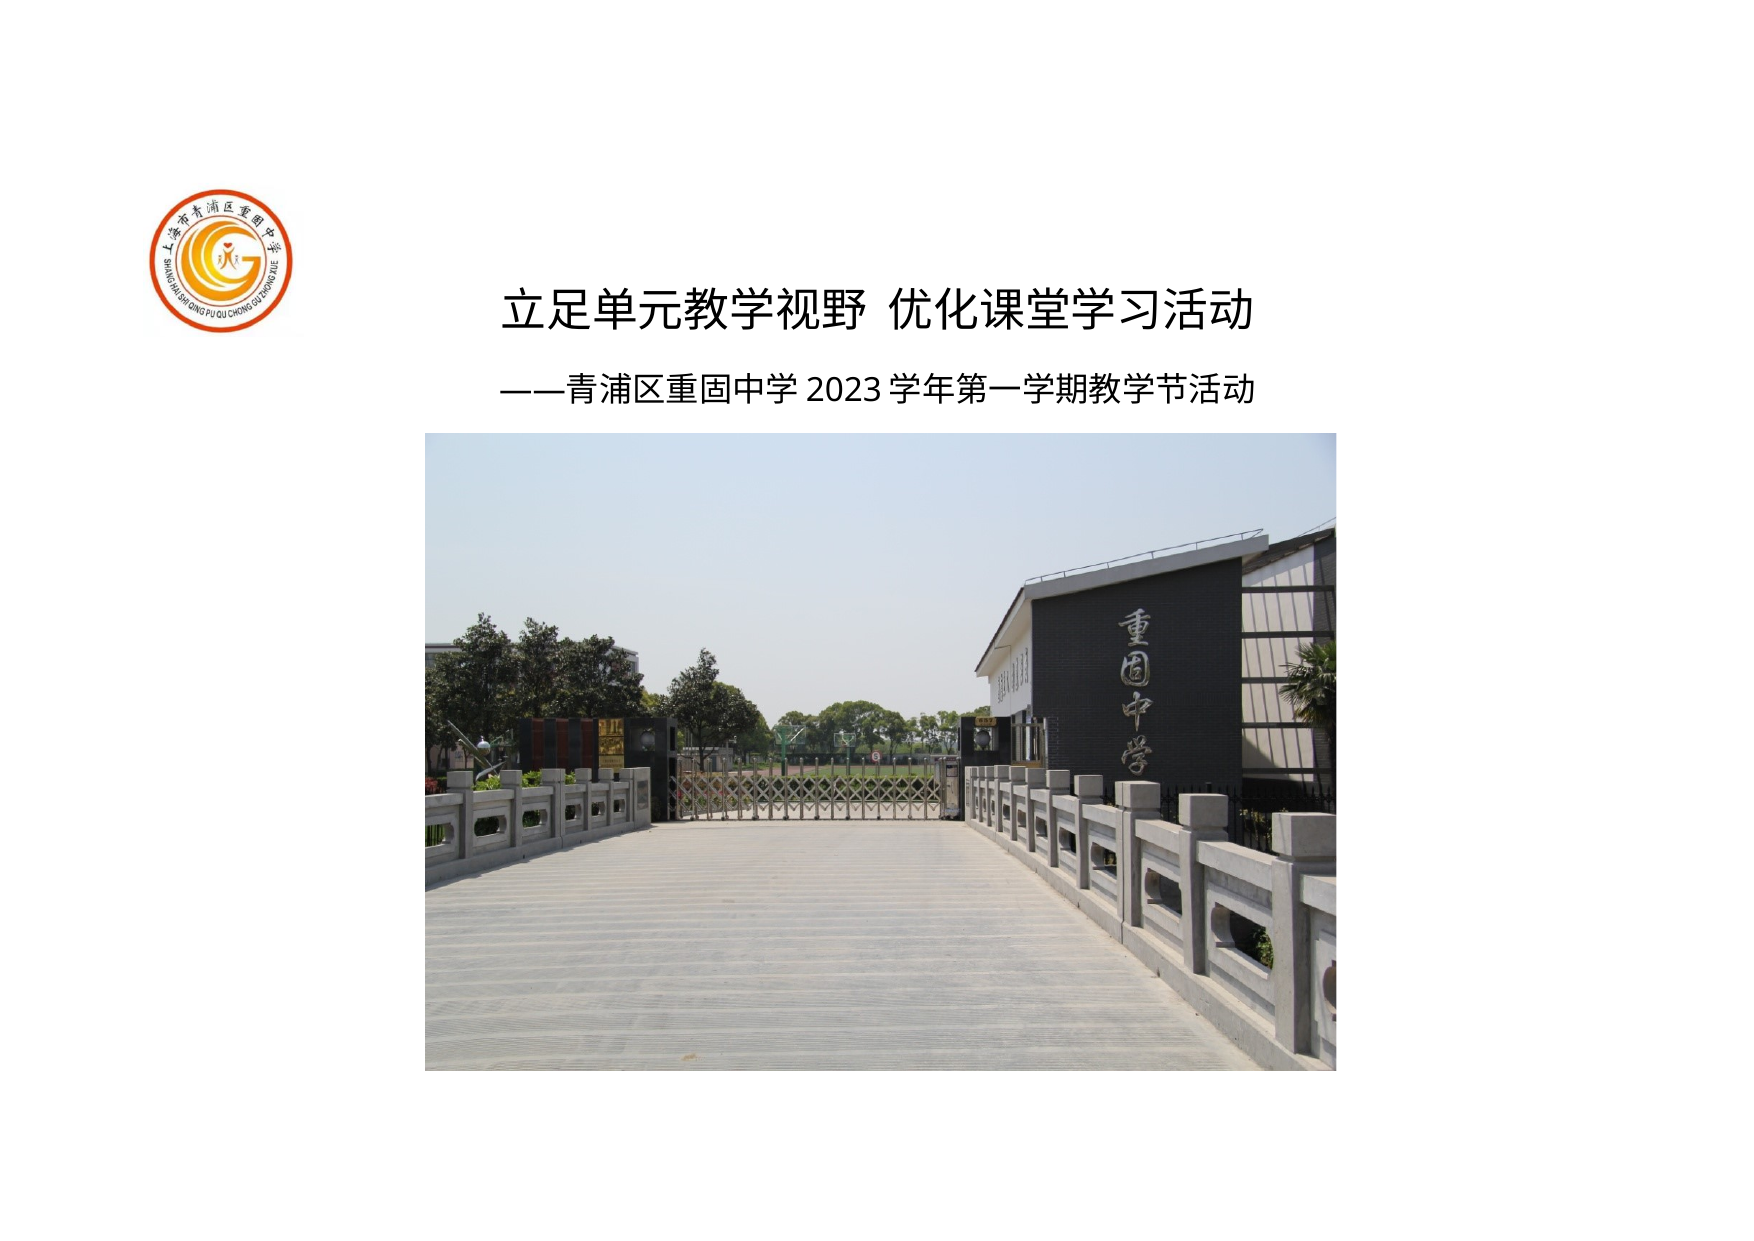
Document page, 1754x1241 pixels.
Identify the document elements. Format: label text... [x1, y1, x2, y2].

picture [143, 172, 304, 337]
text ——青浦区重固中学2023学年第一学期教学节活动 [150, 355, 1604, 420]
text 立足单元教学视野 优化课堂学习活动 [150, 257, 1604, 355]
picture [425, 433, 1337, 1071]
